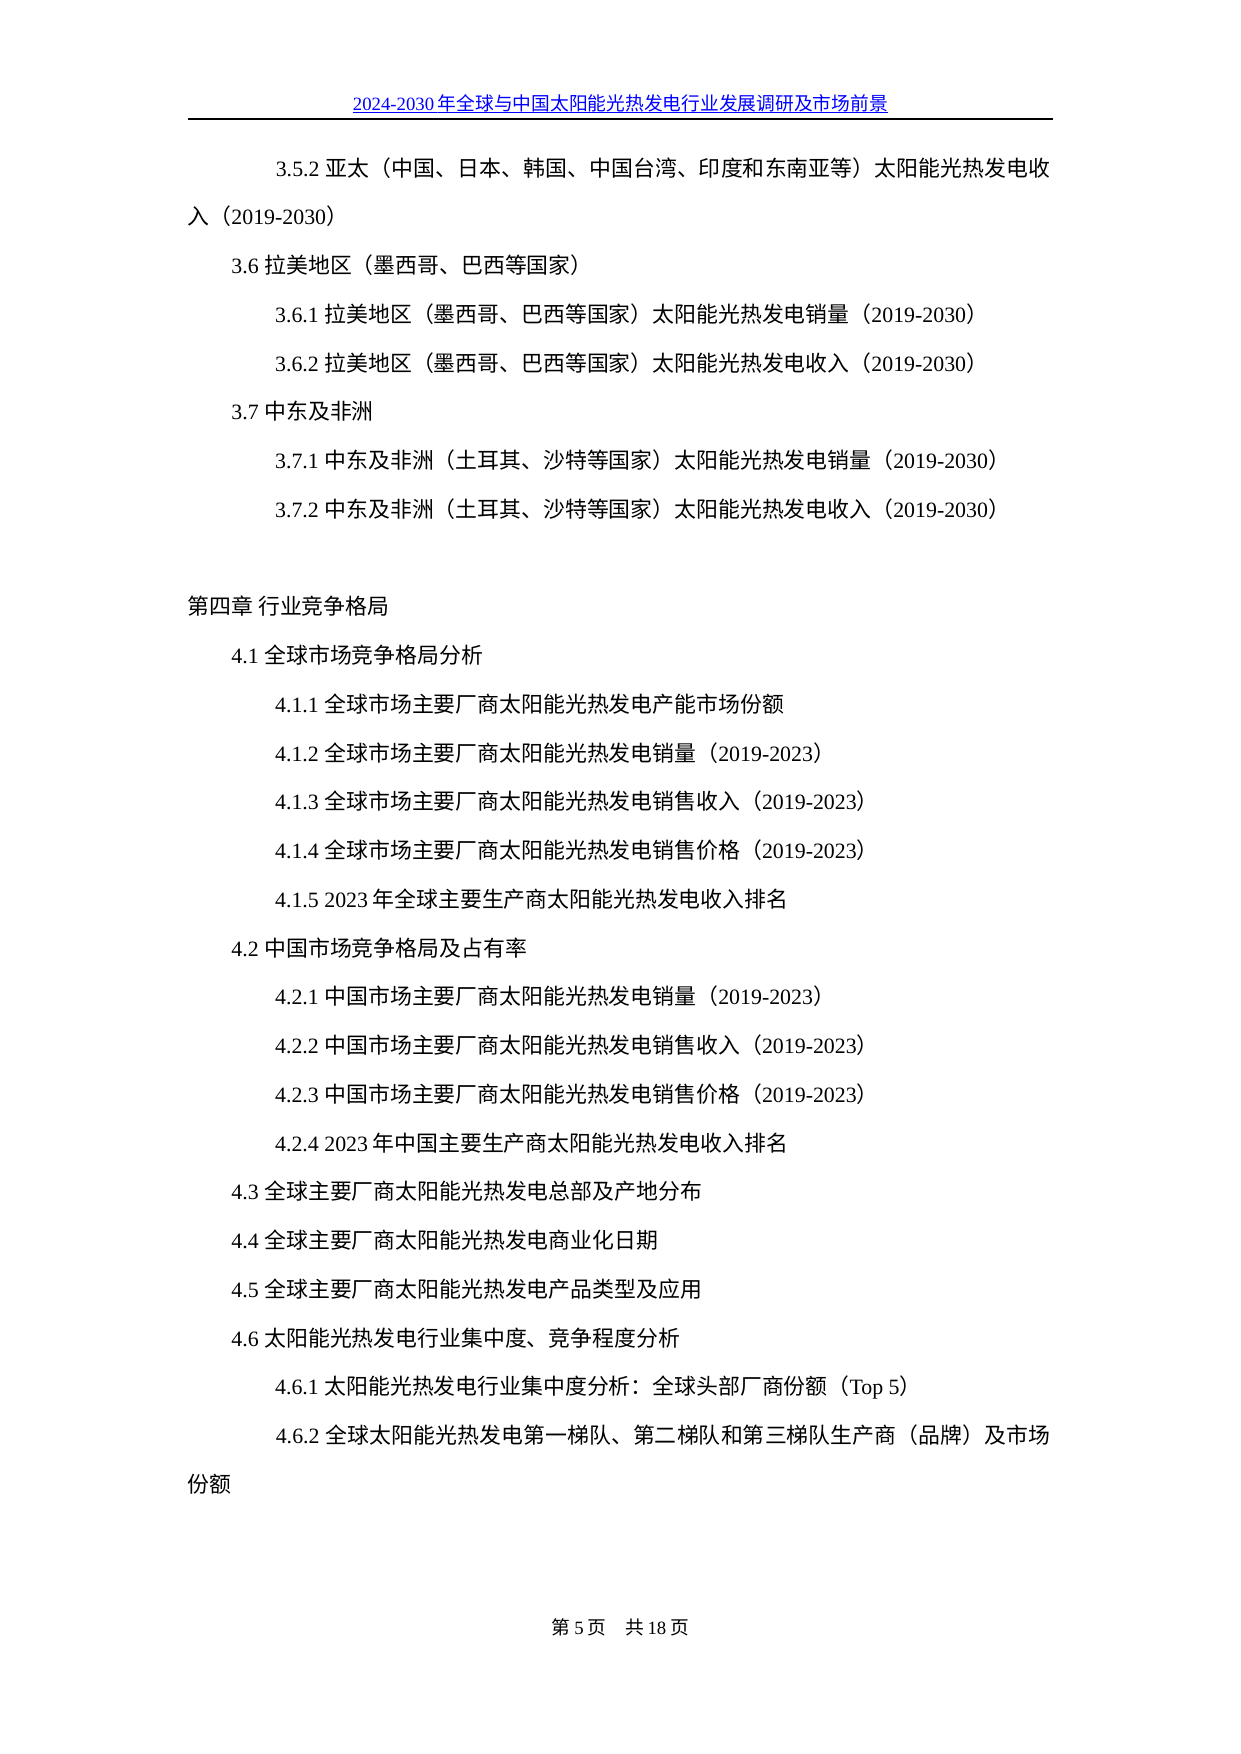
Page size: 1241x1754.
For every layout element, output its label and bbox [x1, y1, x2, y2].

text [187, 150, 1053, 1499]
